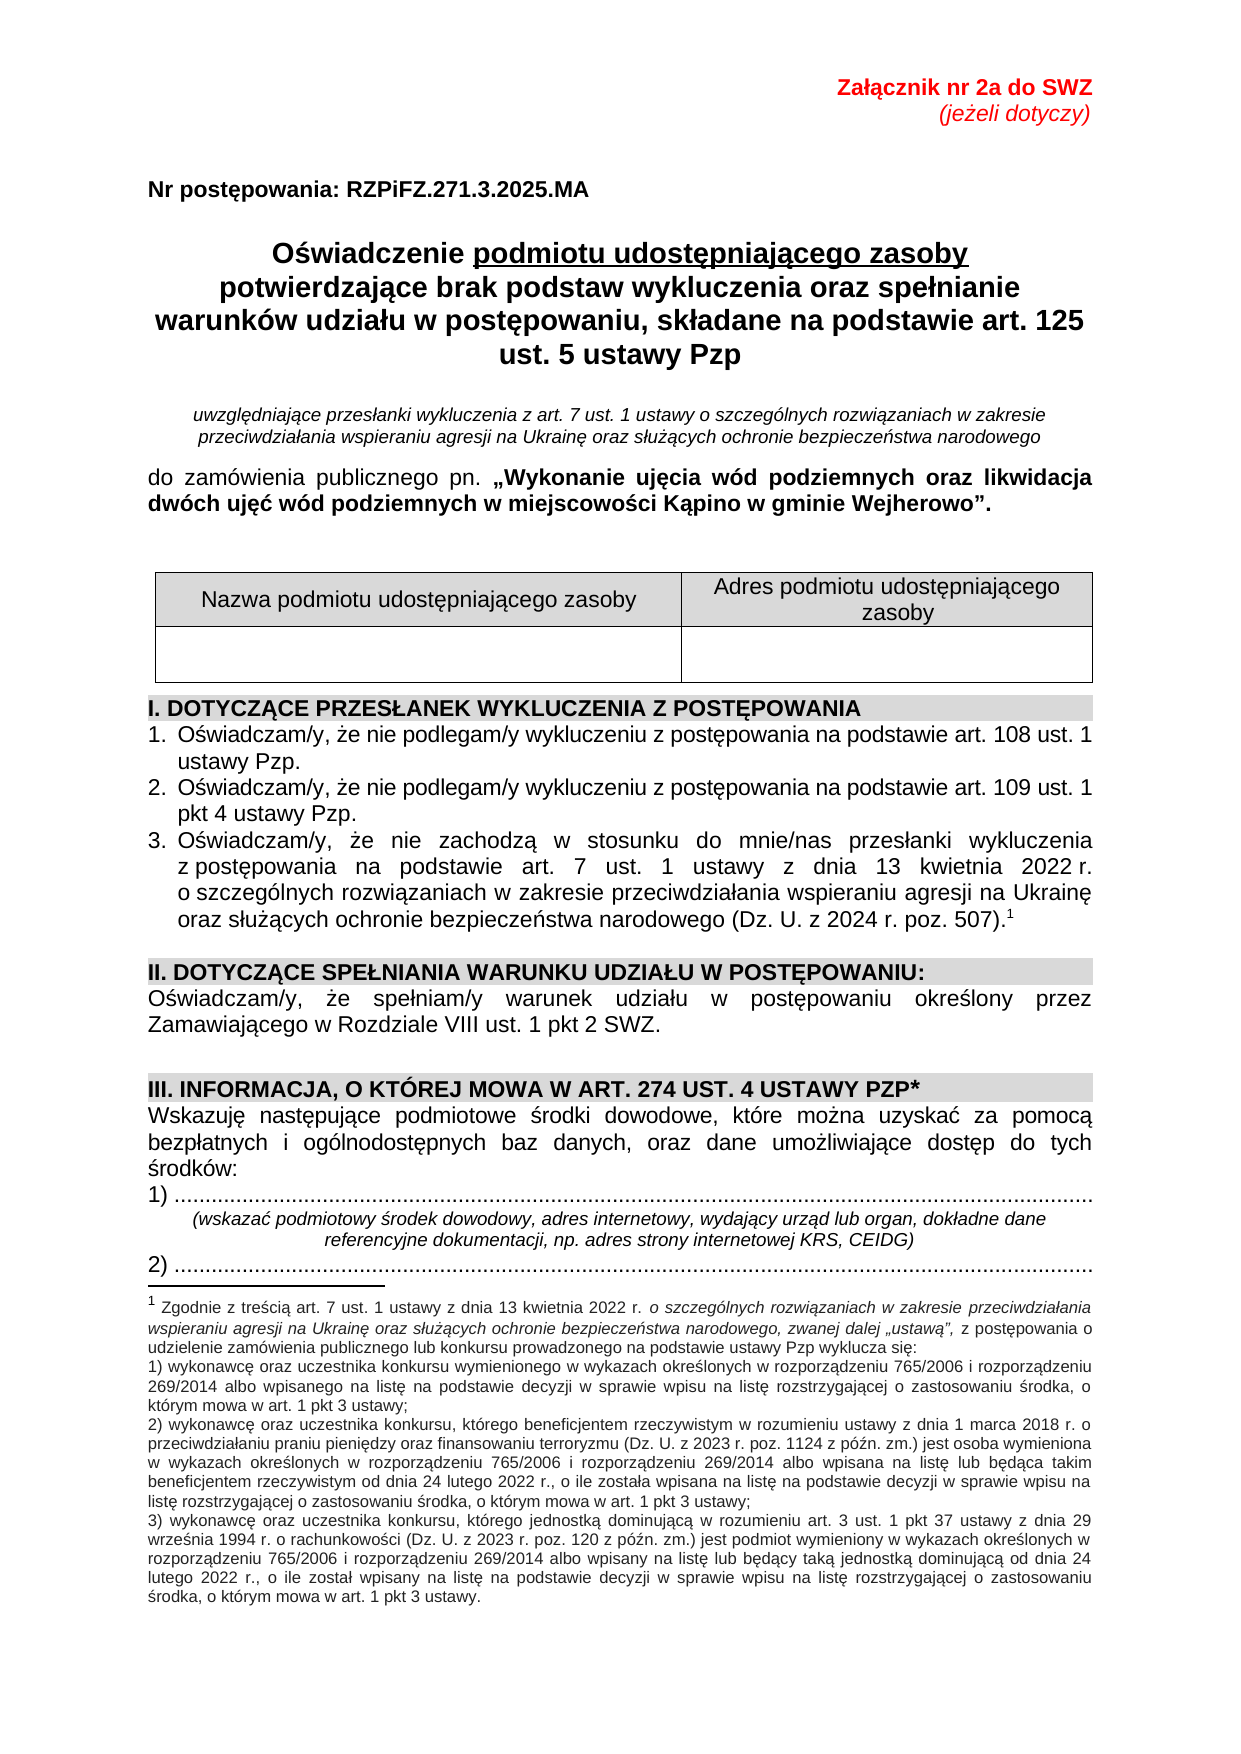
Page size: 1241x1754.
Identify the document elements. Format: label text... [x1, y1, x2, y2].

text Nr postępowania: RZPiFZ.271.3.2025.MA [148, 176, 1093, 203]
text Wskazuję następujące podmiotowe środki dowodowe, które można uzyskać za pomocą bezpłatnych i ogólnodostępnych baz danych, oraz dane umożliwiające dostęp do tych środków: [148, 1102, 1093, 1181]
text II. DOTYCZĄCE SPEŁNIANIA WARUNKU UDZIAŁU W POSTĘPOWANIU: [148, 958, 1093, 985]
text potwierdzające brak podstaw wykluczenia oraz spełnianie warunków udziału w postępowaniu, składane na podstawie art. 125 ust. 5 ustawy Pzp [148, 270, 1093, 370]
text do zamówienia publicznego pn. „Wykonanie ujęcia wód podziemnych oraz likwidacja dwóch ujęć wód podziemnych w miejscowości Kąpino w gminie Wejherowo”. [148, 464, 1093, 517]
text Oświadczenie podmiotu udostępniającego zasoby [148, 236, 1093, 270]
text I. DOTYCZĄCE PRZESŁANEK WYKLUCZENIA Z POSTĘPOWANIA [148, 695, 1093, 721]
table_header Nazwa podmiotu udostępniającego zasoby [156, 573, 681, 626]
text uwzględniające przesłanki wykluczenia z art. 7 ust. 1 ustawy o szczególnych rozwiązaniach w zakresie przeciwdziałania wspieraniu agresji na Ukrainę oraz służących ochronie bezpieczeństwa narodowego [148, 404, 1093, 447]
list Oświadczam/y, że nie podlegam/y wykluczeniu z postępowania na podstawie art. 109 ust. 1 pkt 4 ustawy Pzp. [148, 774, 1093, 827]
table_cell [682, 627, 1092, 682]
table_cell [156, 627, 681, 682]
text 2) ..................................................................................................................................................... [148, 1251, 1093, 1277]
table_header Adres podmiotu udostępniającego zasoby [682, 573, 1092, 626]
list Oświadczam/y, że nie podlegam/y wykluczeniu z postępowania na podstawie art. 108 ust. 1 ustawy Pzp. [148, 721, 1093, 774]
list Oświadczam/y, że nie zachodzą w stosunku do mnie/nas przesłanki wykluczenia z postępowania na podstawie art. 7 ust. 1 ustawy z dnia 13 kwietnia 2022 r. o szczególnych rozwiązaniach w zakresie przeciwdziałania wspieraniu agresji na Ukrainę oraz służących ochronie bezpieczeństwa narodowego (Dz. U. z 2024 r. poz. 507). [148, 827, 1093, 932]
text III. INFORMACJA, O KTÓREJ MOWA W ART. 274 UST. 4 USTAWY PZP* [148, 1073, 1093, 1102]
text 1) ..................................................................................................................................................... [148, 1181, 1093, 1208]
text Oświadczam/y, że spełniam/y warunek udziału w postępowaniu określony przez Zamawiającego w Rozdziale VIII ust. 1 pkt 2 SWZ. [148, 985, 1093, 1037]
